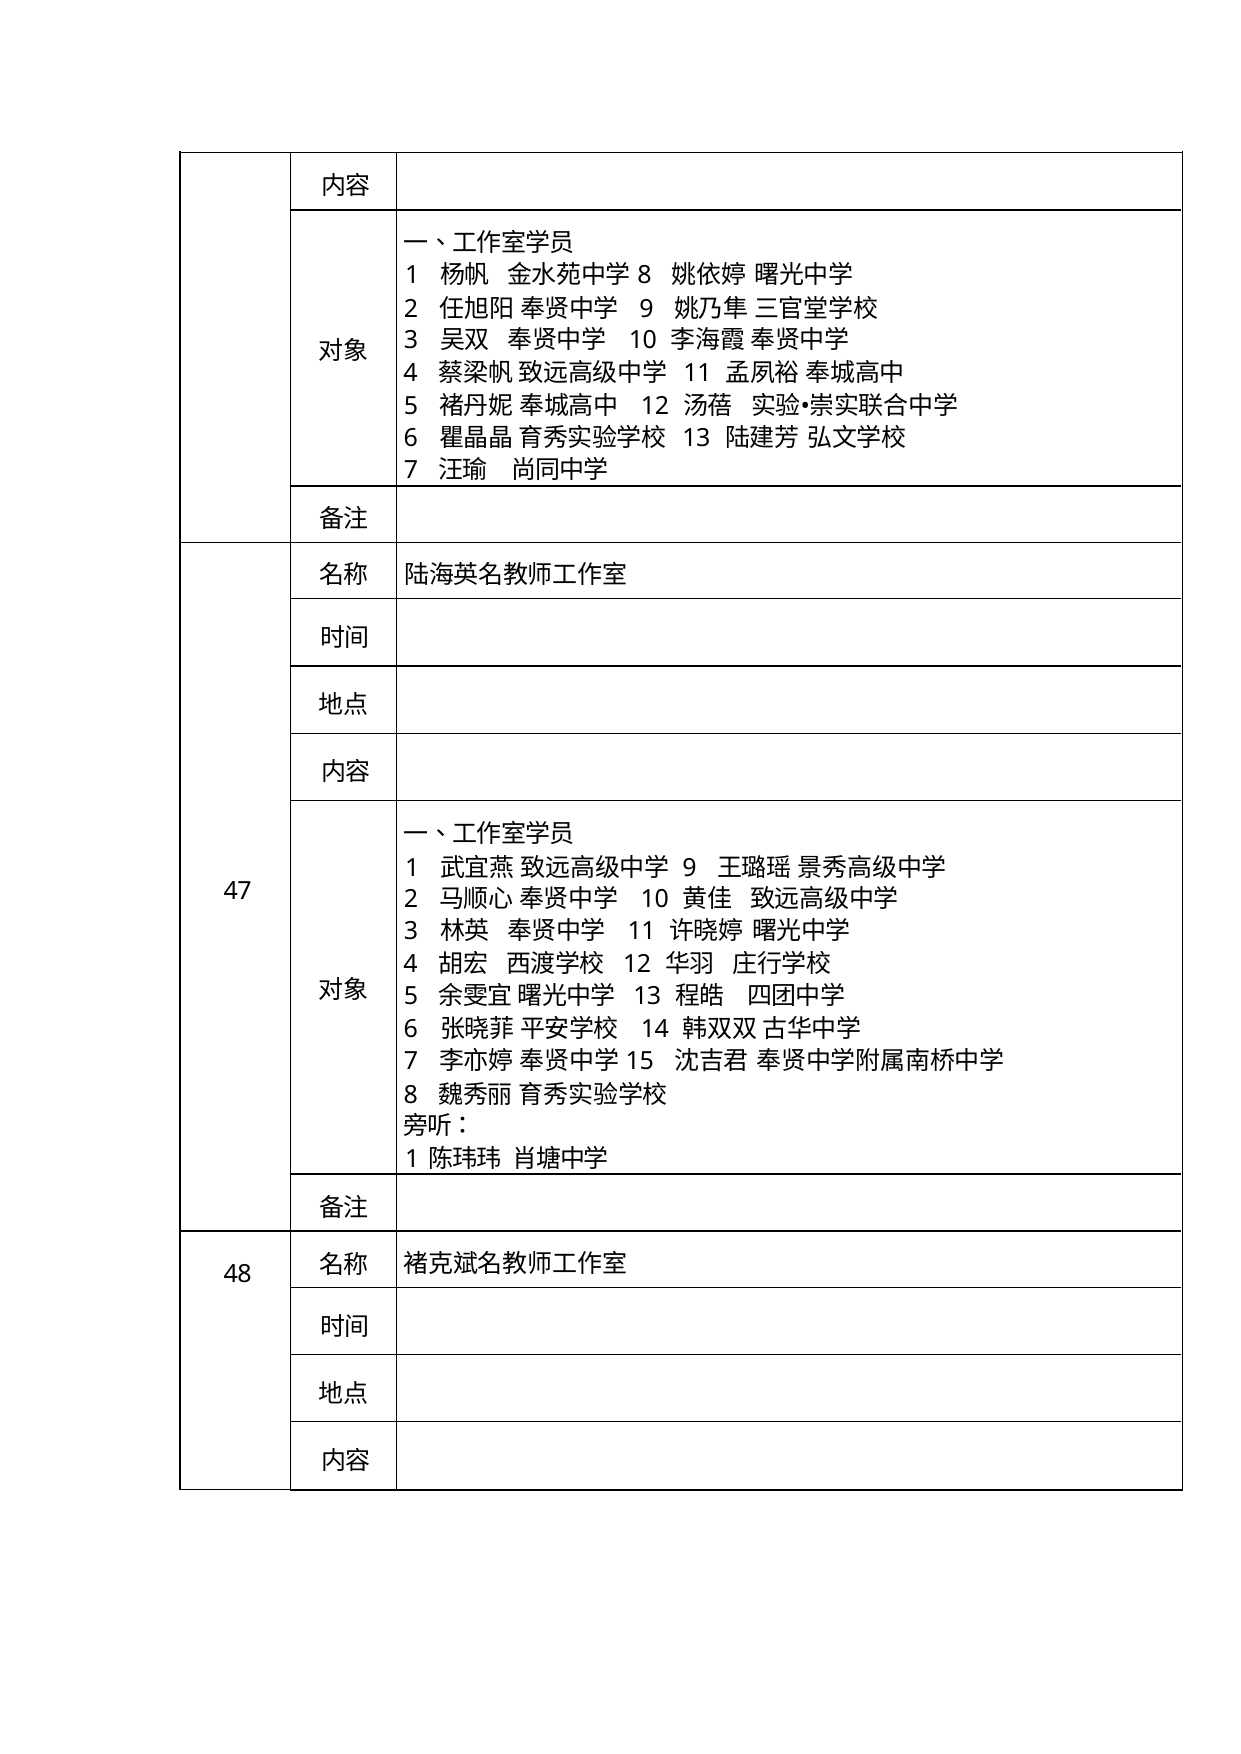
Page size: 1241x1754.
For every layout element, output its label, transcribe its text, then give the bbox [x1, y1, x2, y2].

table_cell 名称 [291, 1232, 396, 1287]
table_cell 对象 [291, 801, 396, 1173]
table_cell [397, 1287, 1182, 1354]
table_cell 褚克斌名教师工作室 [397, 1230, 1182, 1287]
table_header [181, 153, 290, 542]
table_cell 地点 [291, 667, 396, 732]
table_cell [397, 1421, 1182, 1489]
table_cell 备注 [291, 487, 396, 542]
table_header [397, 153, 1182, 209]
table_cell [397, 598, 1182, 665]
table_cell 地点 [291, 1355, 396, 1421]
table_cell 47 [181, 543, 290, 1230]
table_cell 48 [181, 1232, 290, 1489]
table_cell [397, 665, 1182, 732]
table_cell 名称 [291, 543, 396, 598]
table_cell [397, 733, 1182, 799]
table_cell [397, 1354, 1182, 1421]
table_cell 对象 [291, 211, 396, 485]
table_cell [397, 485, 1182, 542]
table_cell 内容 [291, 1422, 396, 1489]
table_cell 一、工作室学员 1 杨帆 金水苑中学 8 姚依婷 曙光中学 2 任旭阳 奉贤中学 9 姚乃隼 三官堂学校 3 吴双 奉贤中学 10 李海霞 奉贤中学 4 蔡梁帆 致远高级中学 11 孟夙裕 奉城高中 5 褚丹妮 奉城高中 12 汤蓓 实验•崇实联合中学 6 瞿晶晶 育秀实验学校 13 陆建芳 弘文学校 7 汪瑜 尚同中学 [397, 209, 1182, 485]
table_cell 一、工作室学员 1 武宜燕 致远高级中学 9 王璐瑶 景秀高级中学 2 马顺心 奉贤中学 10 黄佳 致远高级中学 3 林英 奉贤中学 11 许晓婷 曙光中学 4 胡宏 西渡学校 12 华羽 庄行学校 5 余雯宜 曙光中学 13 程皓 四团中学 6 张晓菲 平安学校 14 韩双双 古华中学 7 李亦婷 奉贤中学 15 沈吉君 奉贤中学附属南桥中学 8 魏秀丽 育秀实验学校 旁听： 1 陈玮玮 肖塘中学 [397, 800, 1182, 1173]
table_cell 时间 [291, 1288, 396, 1354]
table_cell 备注 [291, 1175, 396, 1230]
table_cell 内容 [291, 734, 396, 799]
table_cell [397, 1173, 1182, 1230]
table_header 内容 [291, 153, 396, 209]
table_cell 时间 [291, 599, 396, 665]
table_cell 陆海英名教师工作室 [397, 542, 1182, 598]
